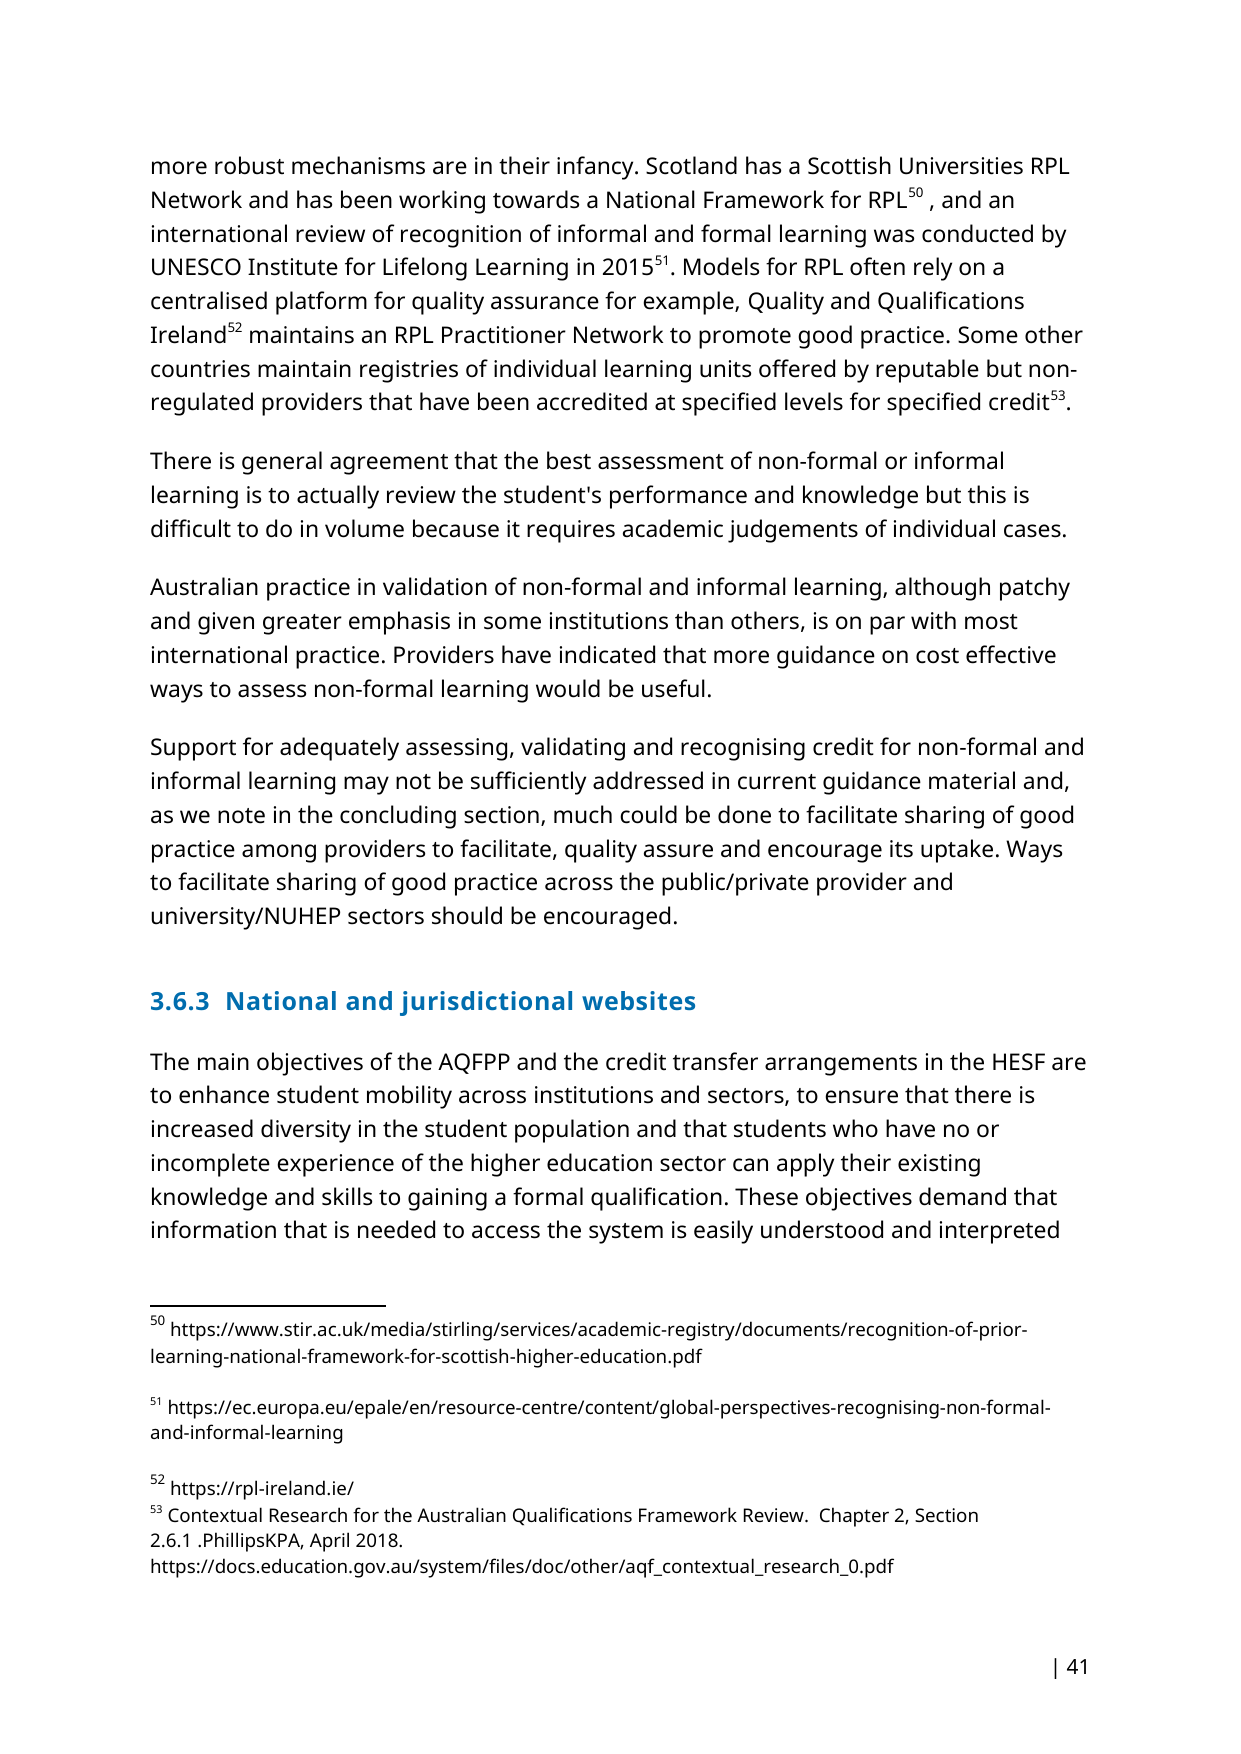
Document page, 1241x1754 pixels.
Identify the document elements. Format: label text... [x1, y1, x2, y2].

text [150, 150, 1090, 417]
text Australian practice in validation of non-formal and informal learning, although patchy and given greater emphasis in some institutions than others, is on par with most international practice. Providers have indicated that more guidance on cost effective ways to assess non-formal learning would be useful. [150, 571, 1090, 704]
text Support for adequately assessing, validating and recognising credit for non-formal and informal learning may not be sufficiently addressed in current guidance material and, as we note in the concluding section, much could be done to facilitate sharing of good practice among providers to facilitate, quality assure and encourage its uptake. Ways to facilitate sharing of good practice across the public/private provider and university/NUHEP sectors should be encouraged. [150, 731, 1090, 931]
subtitle National and jurisdictional websites [150, 984, 1090, 1018]
text There is general agreement that the best assessment of non-formal or informal learning is to actually review the student's performance and knowledge but this is difficult to do in volume because it requires academic judgements of individual cases. [150, 445, 1090, 544]
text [150, 1046, 1090, 1246]
